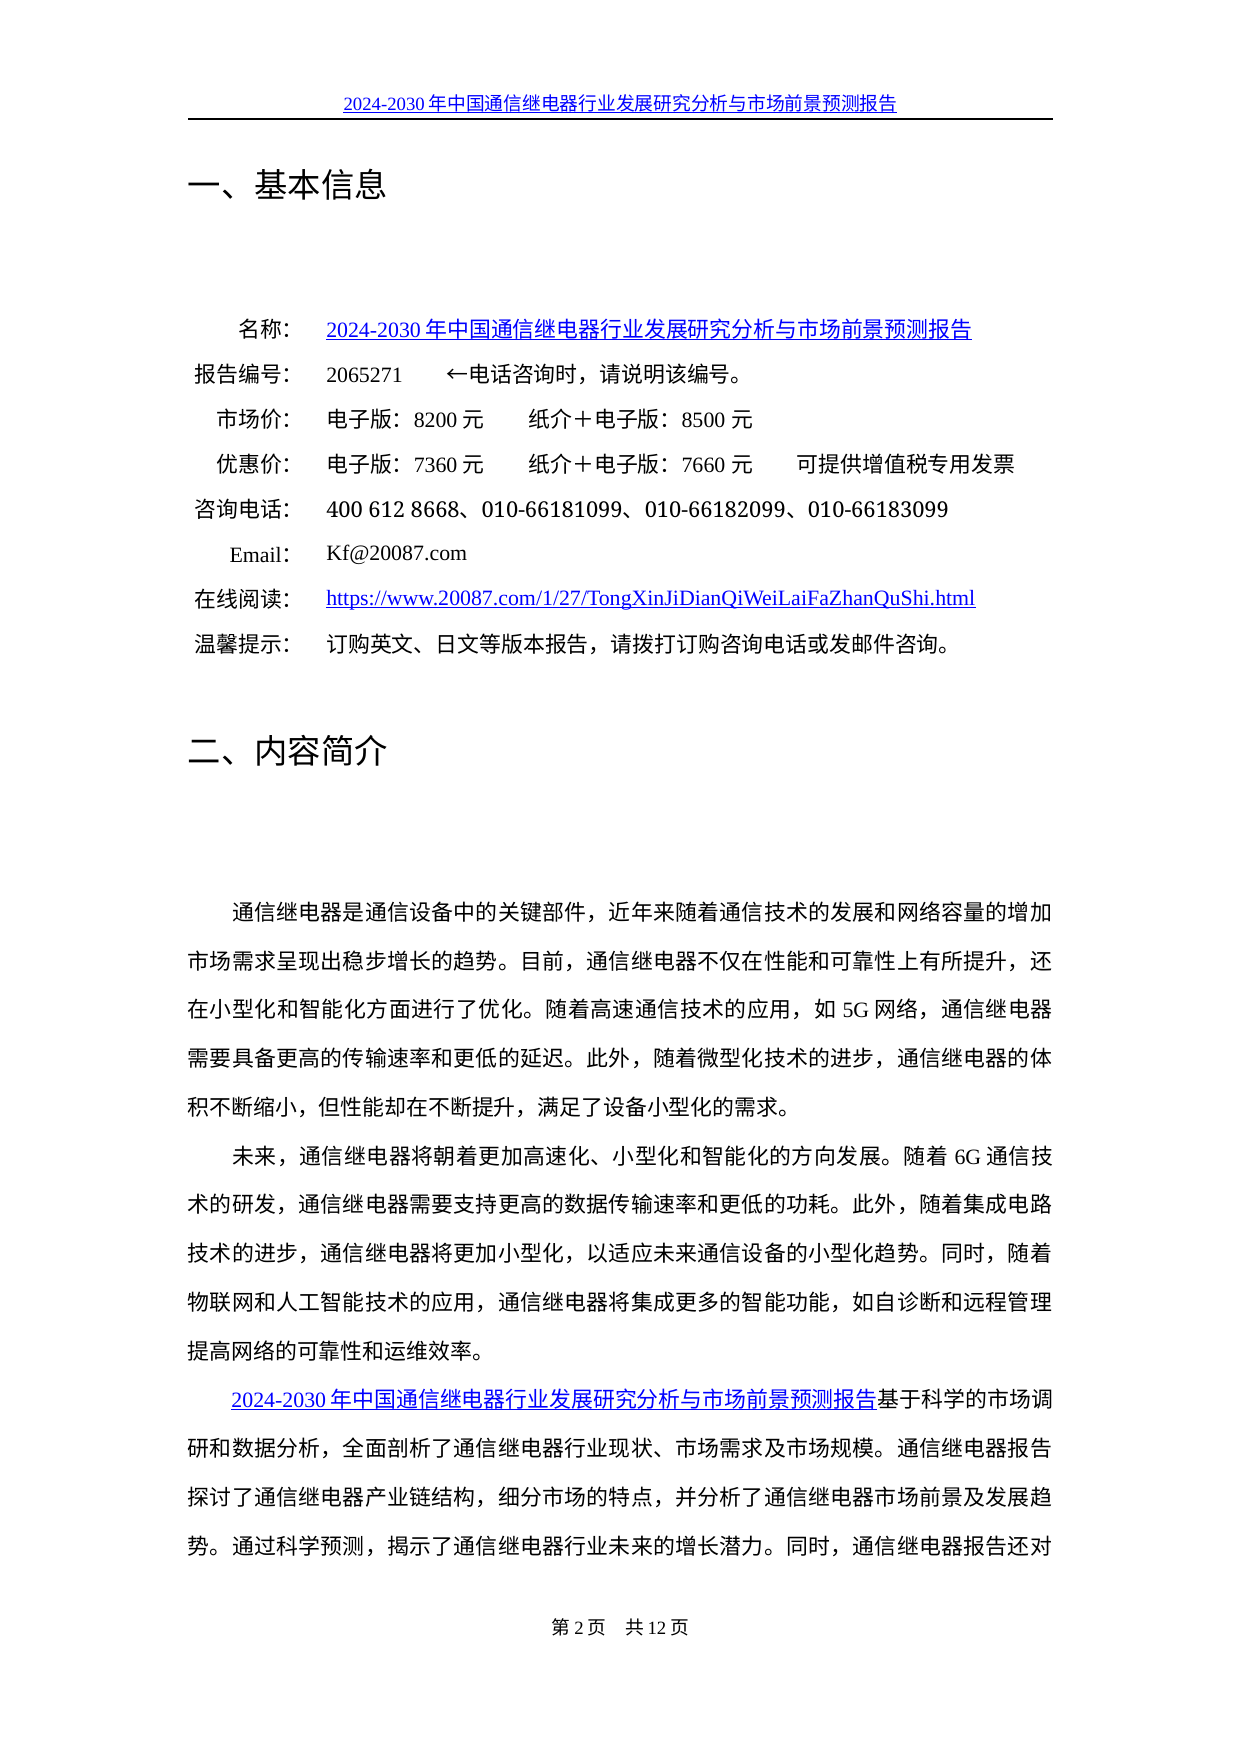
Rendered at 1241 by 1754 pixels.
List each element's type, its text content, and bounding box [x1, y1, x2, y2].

table_cell 市场价： [167, 402, 315, 447]
table_cell 2065271 ←电话咨询时，请说明该编号。 [315, 357, 1073, 402]
table_cell 咨询电话： [167, 492, 315, 537]
table_cell 报告编号： [167, 357, 315, 402]
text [187, 894, 1053, 1561]
title 一、基本信息 [187, 150, 1053, 215]
table_cell 在线阅读： [167, 582, 315, 627]
table_cell 优惠价： [167, 447, 315, 492]
table_header 2024-2030年中国通信继电器行业发展研究分析与市场前景预测报告 [315, 312, 1073, 357]
table_cell Kf@20087.com [315, 537, 1073, 582]
table_cell 电子版：7360 元 纸介＋电子版：7660 元 可提供增值税专用发票 [315, 447, 1073, 492]
table_cell 400 612 8668、010-66181099、010-66182099、010-66183099 [315, 492, 1073, 537]
table_cell 电子版：8200 元 纸介＋电子版：8500 元 [315, 402, 1073, 447]
table_cell 订购英文、日文等版本报告，请拨打订购咨询电话或发邮件咨询。 [315, 627, 1073, 672]
table_cell Email： [167, 537, 315, 582]
table_cell 温馨提示： [167, 627, 315, 672]
title 二、内容简介 [187, 717, 1053, 782]
table_header 名称： [167, 312, 315, 357]
table_cell [315, 582, 1073, 627]
